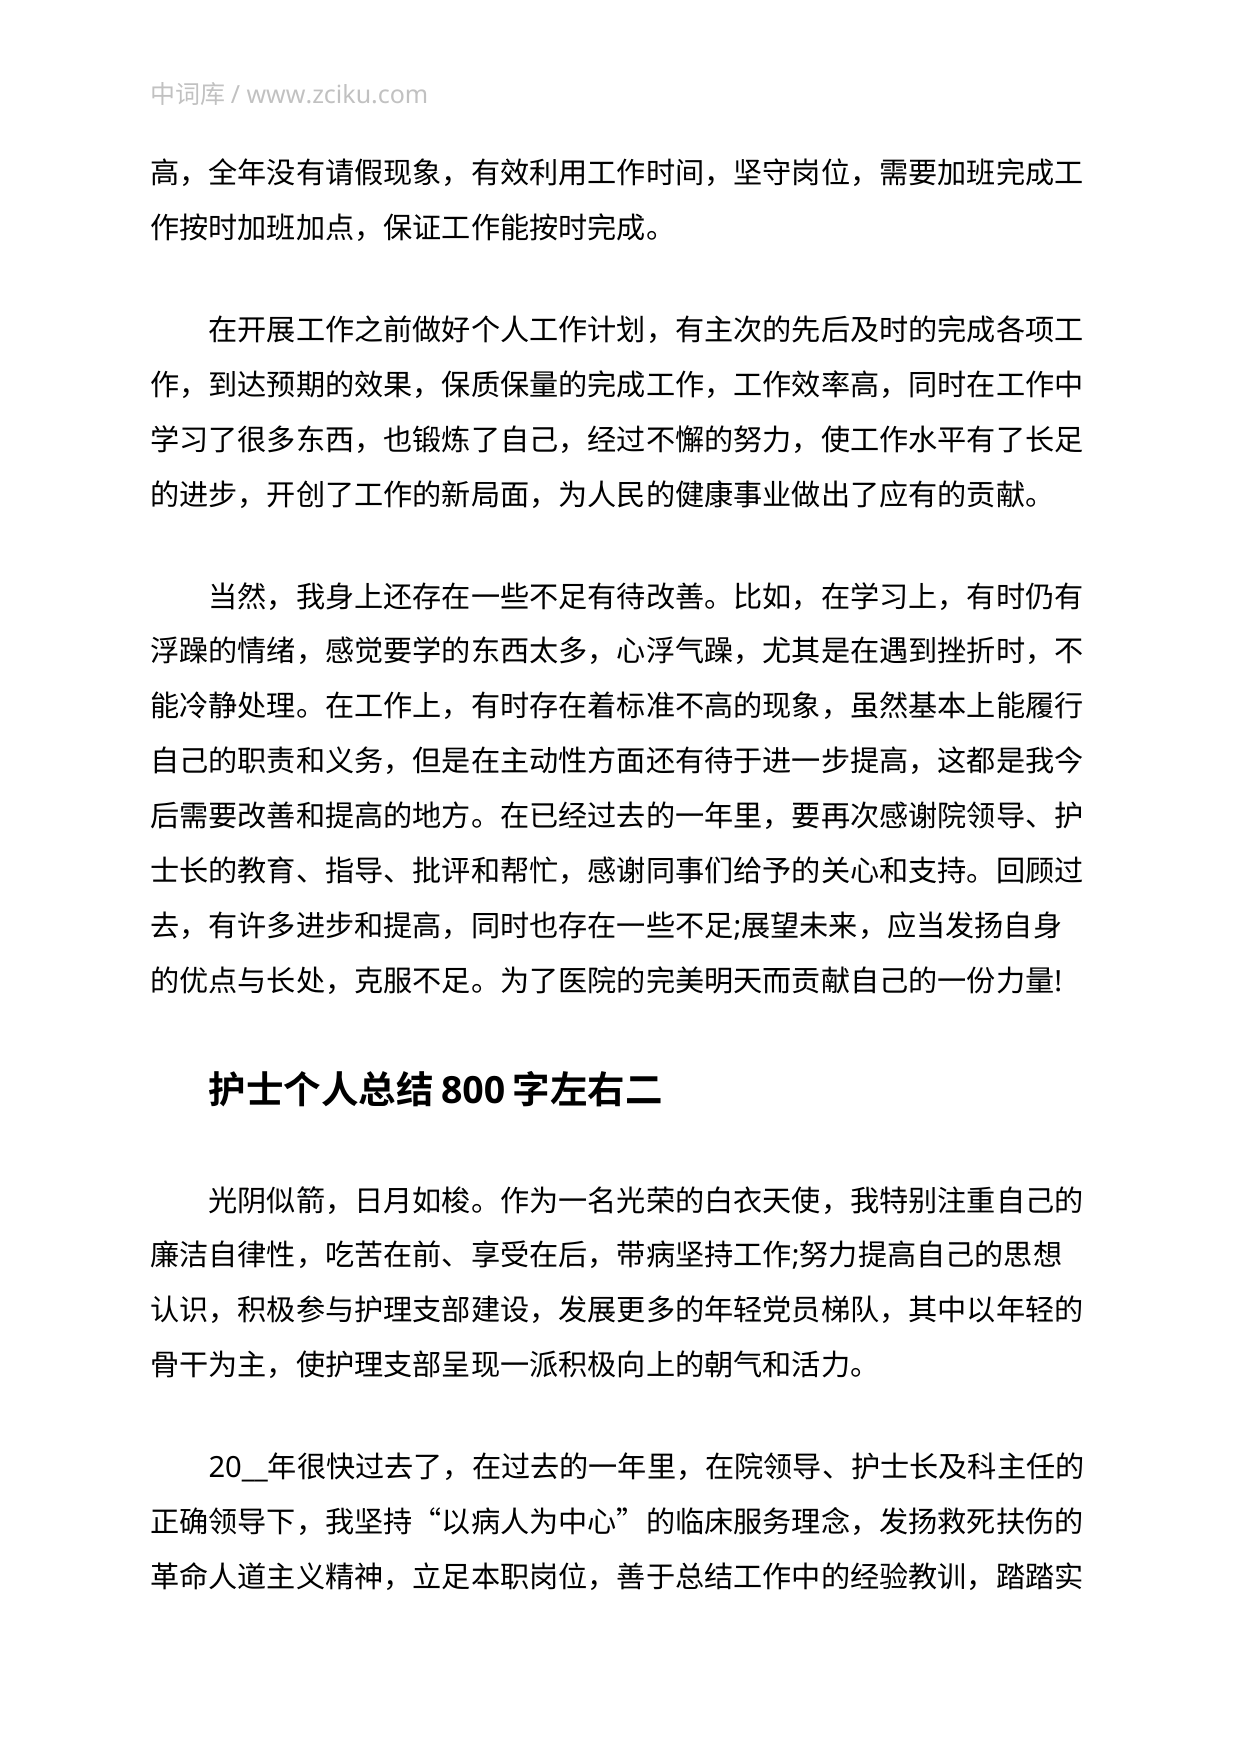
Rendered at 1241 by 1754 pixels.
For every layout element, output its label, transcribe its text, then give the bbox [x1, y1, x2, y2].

text 光阴似箭，日月如梭。作为一名光荣的白衣天使，我特别注重自己的廉洁自律性，吃苦在前、享受在后，带病坚持工作;努力提高自己的思想认识，积极参与护理支部建设，发展更多的年轻党员梯队，其中以年轻的骨干为主，使护理支部呈现一派积极向上的朝气和活力。 [150, 1177, 1090, 1384]
text 护士个人总结800字左右二 [150, 1059, 1090, 1114]
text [150, 1444, 1090, 1596]
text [150, 150, 1090, 247]
text 在开展工作之前做好个人工作计划，有主次的先后及时的完成各项工作，到达预期的效果，保质保量的完成工作，工作效率高，同时在工作中学习了很多东西，也锻炼了自己，经过不懈的努力，使工作水平有了长足的进步，开创了工作的新局面，为人民的健康事业做出了应有的贡献。 [150, 307, 1090, 514]
text 当然，我身上还存在一些不足有待改善。比如，在学习上，有时仍有浮躁的情绪，感觉要学的东西太多，心浮气躁，尤其是在遇到挫折时，不能冷静处理。在工作上，有时存在着标准不高的现象，虽然基本上能履行自己的职责和义务，但是在主动性方面还有待于进一步提高，这都是我今后需要改善和提高的地方。在已经过去的一年里，要再次感谢院领导、护士长的教育、指导、批评和帮忙，感谢同事们给予的关心和支持。回顾过去，有许多进步和提高，同时也存在一些不足;展望未来，应当发扬自身的优点与长处，克服不足。为了医院的完美明天而贡献自己的一份力量! [150, 573, 1090, 1000]
